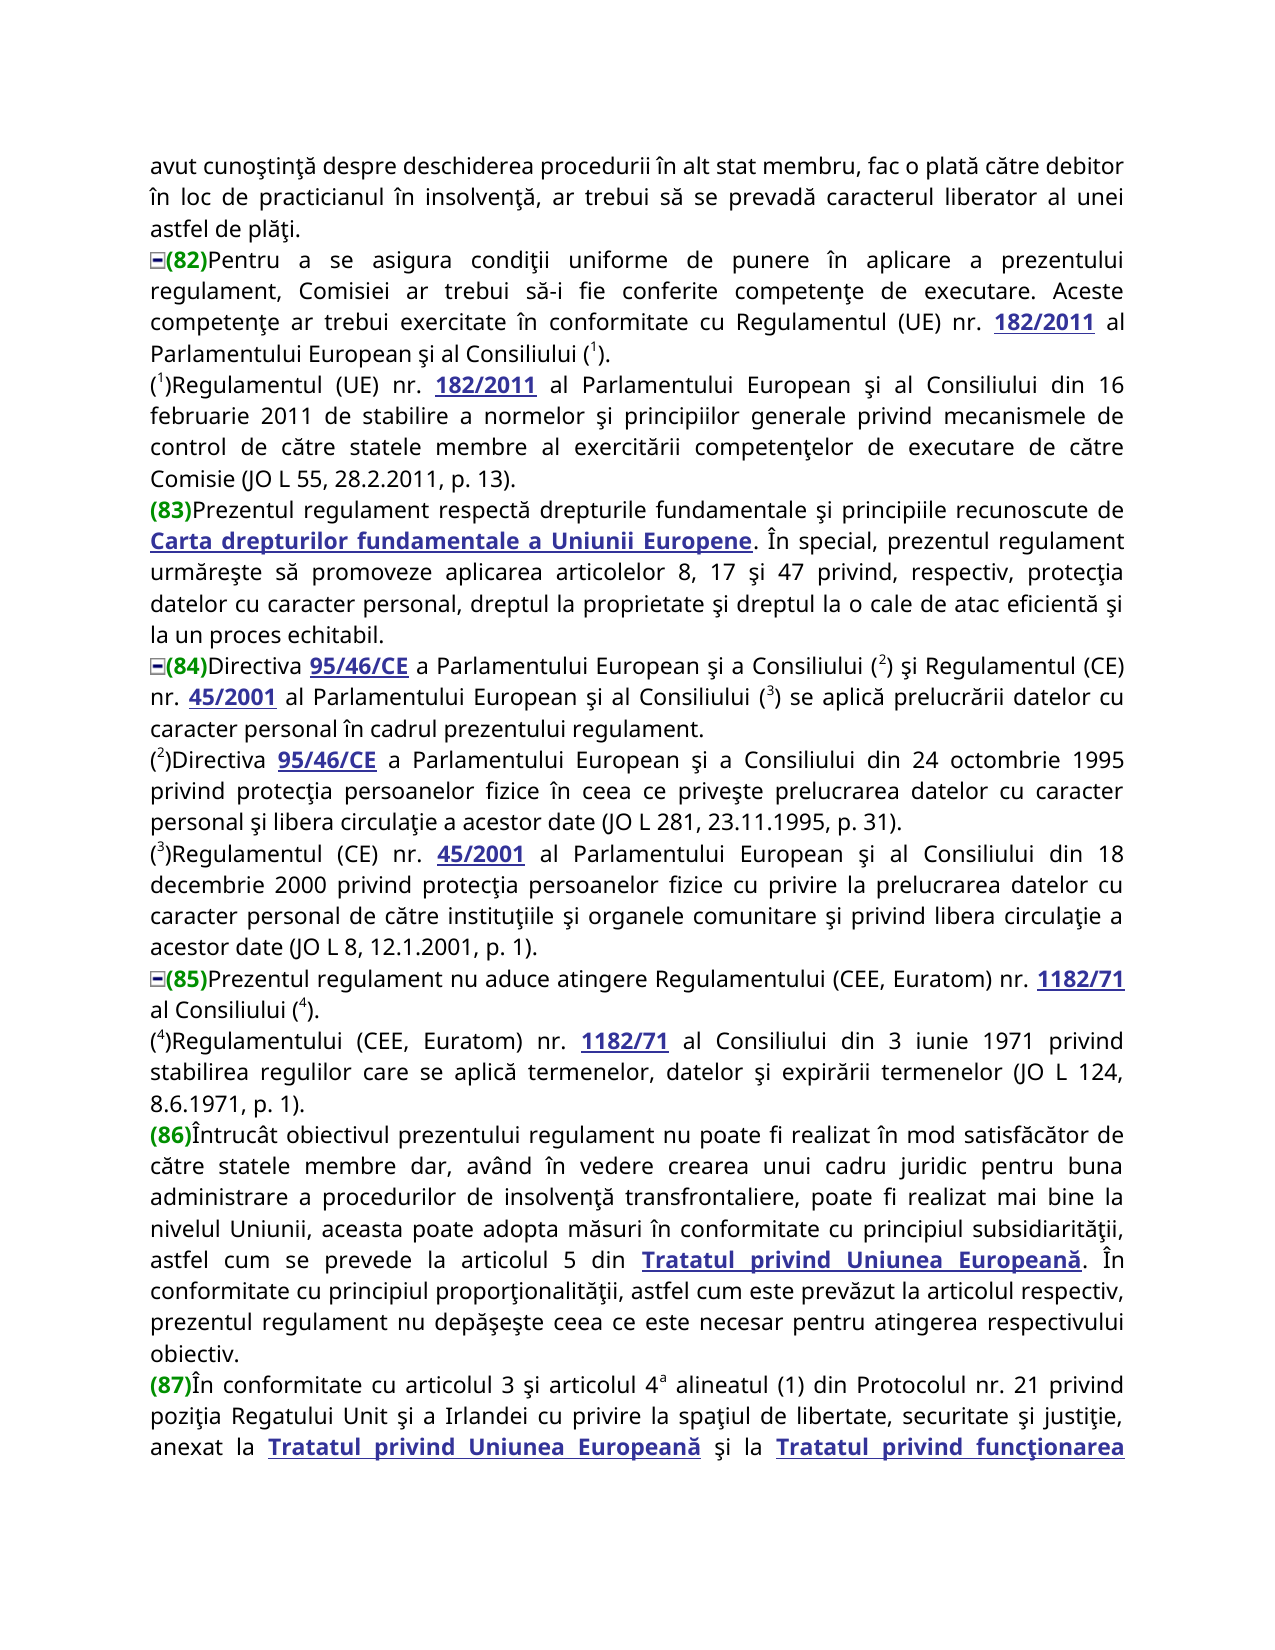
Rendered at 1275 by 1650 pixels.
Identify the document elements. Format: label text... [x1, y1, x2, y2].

text (86)Întrucât obiectivul prezentului regulament nu poate fi realizat în mod satisfăcător de către statele membre dar, având în vedere crearea unui cadru juridic pentru buna administrare a procedurilor de insolvenţă transfrontaliere, poate fi realizat mai bine la nivelul Uniunii, aceasta poate adopta măsuri în conformitate cu principiul subsidiarităţii, astfel cum se prevede la articolul 5 din Tratatul privind Uniunea Europeană. În conformitate cu principiul proporţionalităţii, astfel cum este prevăzut la articolul respectiv, prezentul regulament nu depăşeşte ceea ce este necesar pentru atingerea respectivului obiectiv. [150, 1119, 1125, 1369]
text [150, 1369, 1125, 1462]
picture [150, 971, 166, 987]
picture [150, 658, 166, 675]
text (84)Directiva 95/46/CE a Parlamentului European şi a Consiliului (2) şi Regulamentul (CE) nr. 45/2001 al Parlamentului European şi al Consiliului (3) se aplică prelucrării datelor cu caracter personal în cadrul prezentului regulament. [150, 650, 1125, 744]
text (4)Regulamentului (CEE, Euratom) nr. 1182/71 al Consiliului din 3 iunie 1971 privind stabilirea regulilor care se aplică termenelor, datelor şi expirării termenelor (JO L 124, 8.6.1971, p. 1). [150, 1025, 1125, 1119]
text (3)Regulamentul (CE) nr. 45/2001 al Parlamentului European şi al Consiliului din 18 decembrie 2000 privind protecţia persoanelor fizice cu privire la prelucrarea datelor cu caracter personal de către instituţiile şi organele comunitare şi privind libera circulaţie a acestor date (JO L 8, 12.1.2001, p. 1). [150, 837, 1125, 962]
text (1)Regulamentul (UE) nr. 182/2011 al Parlamentului European şi al Consiliului din 16 februarie 2011 de stabilire a normelor şi principiilor generale privind mecanismele de control de către statele membre al exercitării competenţelor de executare de către Comisie (JO L 55, 28.2.2011, p. 13). [150, 369, 1125, 494]
text (2)Directiva 95/46/CE a Parlamentului European şi a Consiliului din 24 octombrie 1995 privind protecţia persoanelor fizice în ceea ce priveşte prelucrarea datelor cu caracter personal şi libera circulaţie a acestor date (JO L 281, 23.11.1995, p. 31). [150, 744, 1125, 837]
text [150, 150, 1125, 244]
picture [150, 252, 166, 269]
text (82)Pentru a se asigura condiţii uniforme de punere în aplicare a prezentului regulament, Comisiei ar trebui să-i fie conferite competenţe de executare. Aceste competenţe ar trebui exercitate în conformitate cu Regulamentul (UE) nr. 182/2011 al Parlamentului European şi al Consiliului (1). [150, 244, 1125, 369]
text (85)Prezentul regulament nu aduce atingere Regulamentului (CEE, Euratom) nr. 1182/71 al Consiliului (4). [150, 962, 1125, 1025]
text (83)Prezentul regulament respectă drepturile fundamentale şi principiile recunoscute de Carta drepturilor fundamentale a Uniunii Europene. În special, prezentul regulament urmăreşte să promoveze aplicarea articolelor 8, 17 şi 47 privind, respectiv, protecţia datelor cu caracter personal, dreptul la proprietate şi dreptul la o cale de atac eficientă şi la un proces echitabil. [150, 494, 1125, 650]
